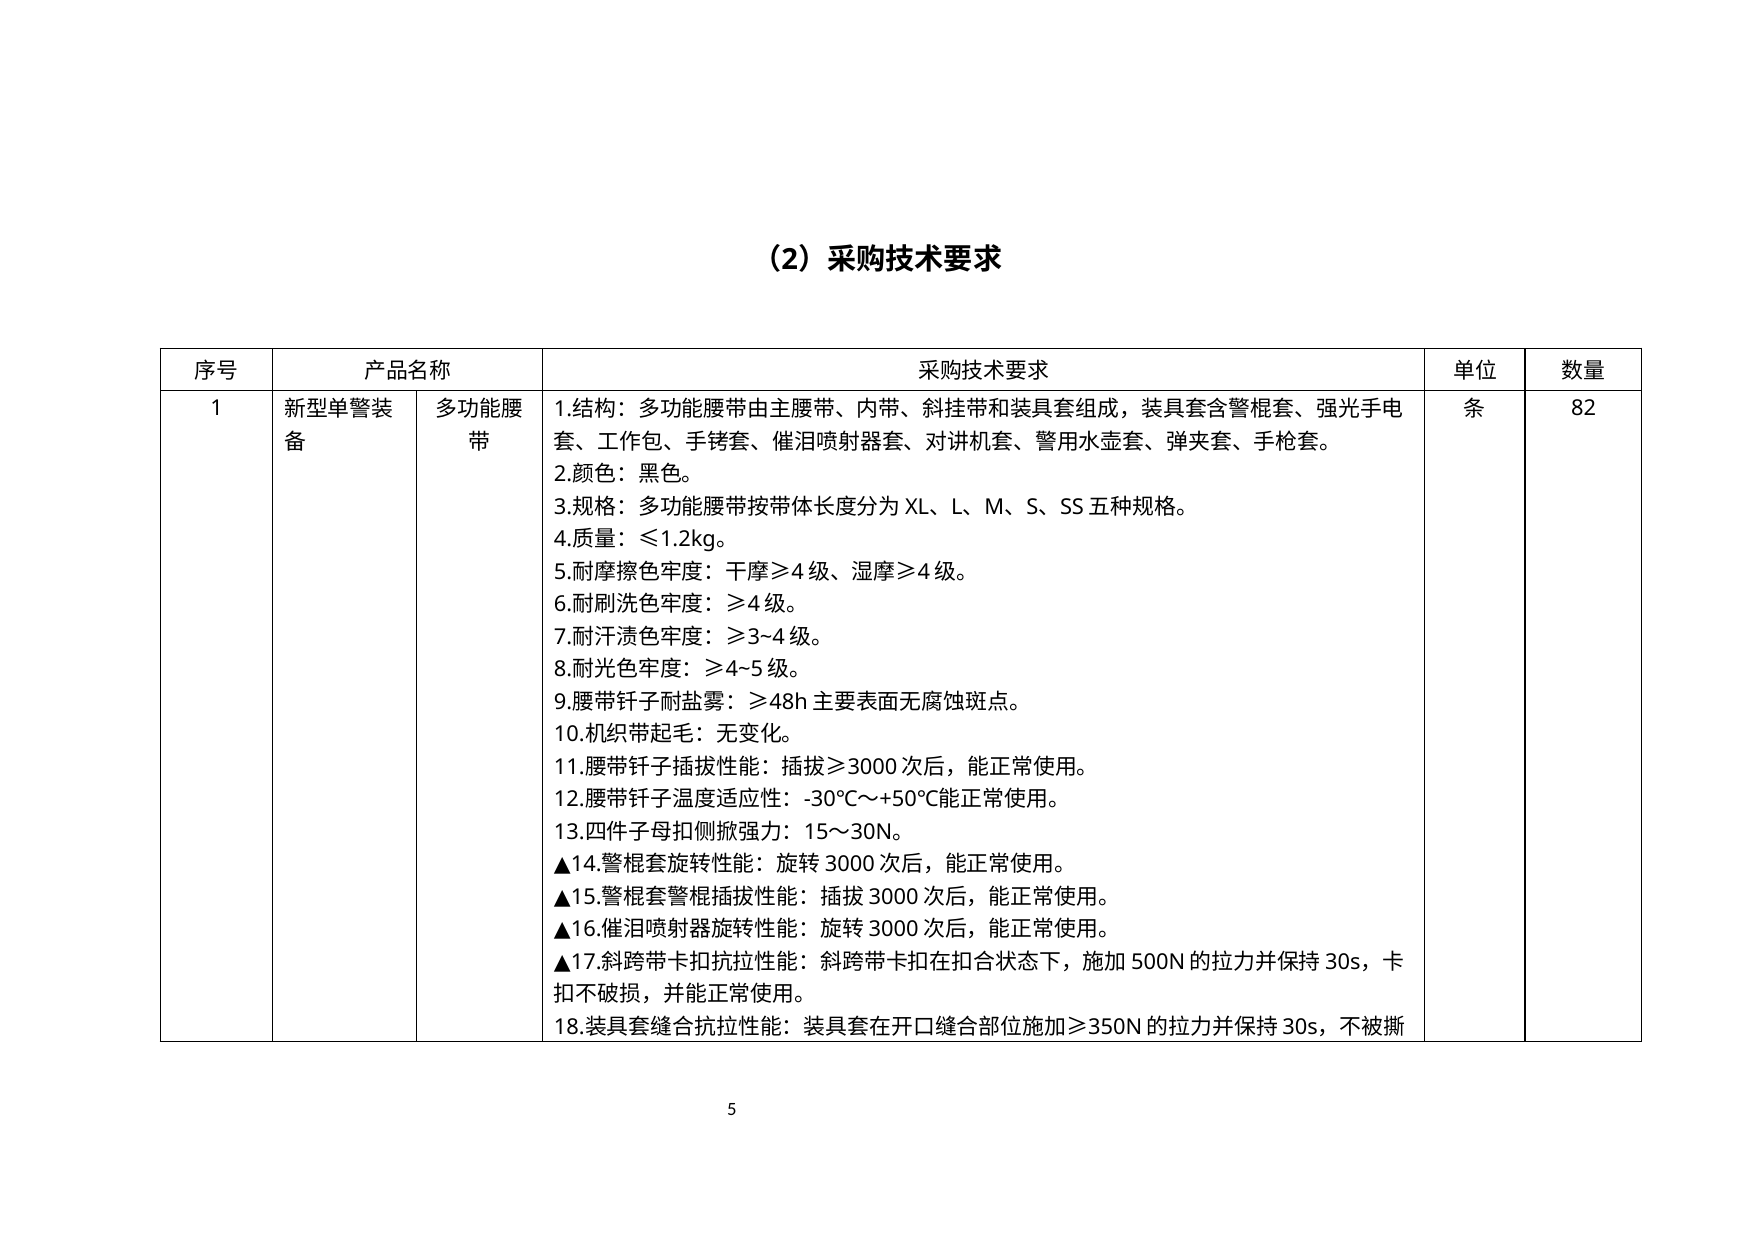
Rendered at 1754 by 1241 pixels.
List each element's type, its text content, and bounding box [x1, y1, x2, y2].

table_cell 82 [1526, 391, 1641, 1041]
table_header 单位 [1425, 349, 1524, 390]
table_header 产品名称 [273, 349, 542, 390]
table_cell 1 [161, 391, 272, 1041]
table_cell 新型单警装备 [273, 391, 416, 1041]
table_header 采购技术要求 [543, 349, 1424, 390]
table_cell 多功能腰带 [417, 391, 542, 1041]
table_header 序号 [161, 349, 272, 390]
table_header 数量 [1526, 349, 1641, 390]
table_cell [543, 391, 1424, 1041]
subtitle （2）采购技术要求 [150, 225, 1604, 290]
table_cell 条 [1425, 391, 1524, 1041]
